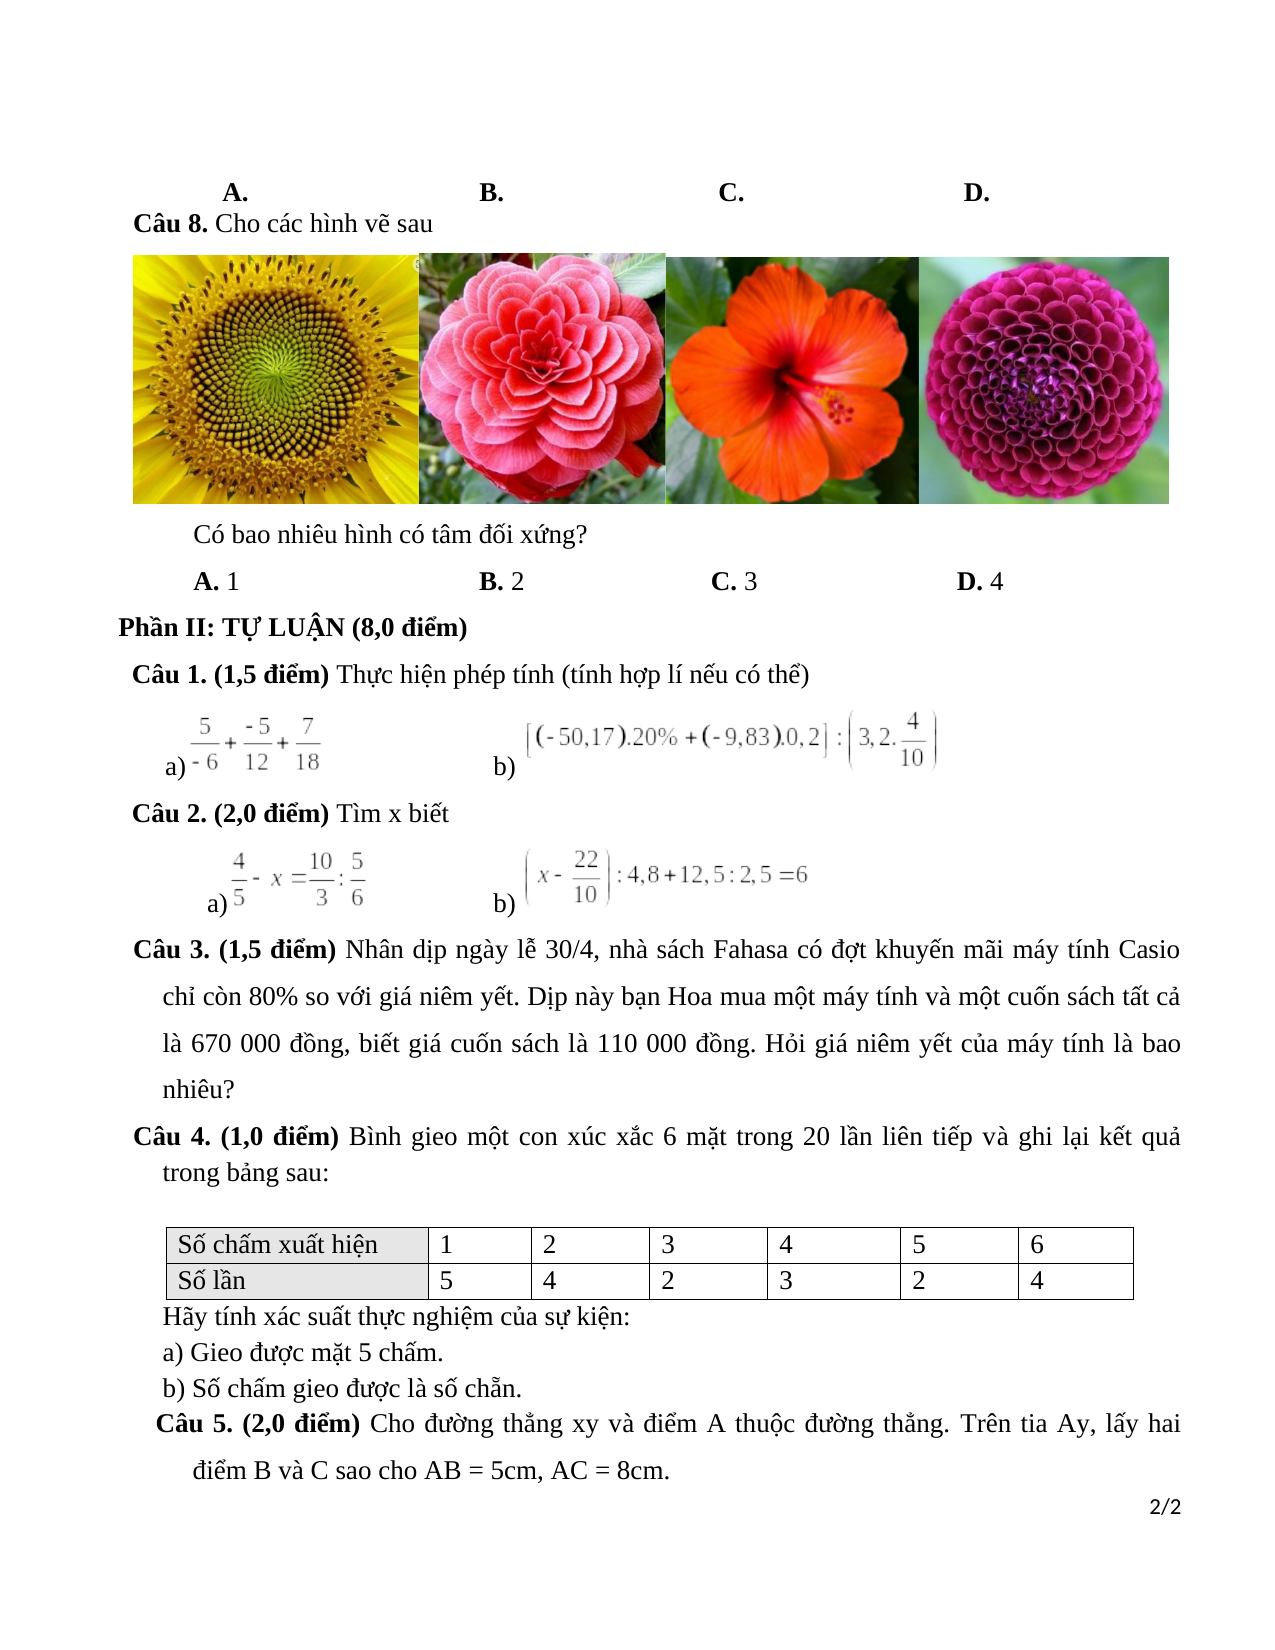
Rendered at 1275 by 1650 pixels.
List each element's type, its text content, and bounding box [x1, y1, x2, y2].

picture [132, 253, 1169, 504]
table_header 3 [650, 1228, 767, 1263]
text Phần II: TỰ LUẬN (8,0 điểm) [118, 611, 1181, 642]
table_cell 2 [650, 1264, 767, 1299]
text a) b) [118, 704, 1181, 781]
list a) Gieo được mặt 5 chấm. [118, 1336, 1181, 1367]
table_header 2 [532, 1228, 649, 1263]
text Câu 1. (1,5 điểm) Thực hiện phép tính (tính hợp lí nếu có thể) [118, 658, 1181, 689]
table_header 4 [768, 1228, 900, 1263]
text Câu 5. (2,0 điểm) Cho đường thẳng xy và điểm A thuộc đường thẳng. Trên tia Ay, lấy hai điểm B và C sao cho AB = 5cm, AC = 8cm. [155, 1408, 1181, 1485]
table_header 5 [901, 1228, 1018, 1263]
table_cell 4 [532, 1264, 649, 1299]
table_header Số chấm xuất hiện [167, 1228, 428, 1263]
table_cell 4 [1019, 1264, 1133, 1299]
table_header 1 [429, 1228, 531, 1263]
text Câu 8. Cho các hình vẽ sau [133, 207, 1181, 238]
table_cell 3 [768, 1264, 900, 1299]
text A. B. C. D. [161, 176, 1181, 207]
text a) b) [207, 844, 1181, 918]
table_cell Số lần [167, 1264, 428, 1299]
text Câu 3. (1,5 điểm) Nhân dịp ngày lễ 30/4, nhà sách Fahasa có đợt khuyến mãi máy tính Casio chỉ còn 80% so với giá niêm yết. Dịp này bạn Hoa mua một máy tính và một cuốn sách tất cả là 670 000 đồng, biết giá cuốn sách là 110 000 đồng. Hỏi giá niêm yết của máy tính là bao nhiêu? [133, 933, 1181, 1104]
table_header 6 [1019, 1228, 1133, 1263]
list Hãy tính xác suất thực nghiệm của sự kiện: [162, 1300, 1181, 1332]
text A. 1 B. 2 C. 3 D. 4 [192, 564, 1181, 596]
text Có bao nhiêu hình có tâm đối xứng? [133, 518, 1181, 549]
list Câu 4. (1,0 điểm) Bình gieo một con xúc xắc 6 mặt trong 20 lần liên tiếp và ghi lại kết quả trong bảng sau: [133, 1120, 1181, 1187]
text Câu 2. (2,0 điểm) Tìm x biết [118, 797, 1181, 828]
table_cell 2 [901, 1264, 1018, 1299]
list b) Số chấm gieo được là số chẵn. [118, 1372, 1181, 1403]
table_cell 5 [429, 1264, 531, 1299]
